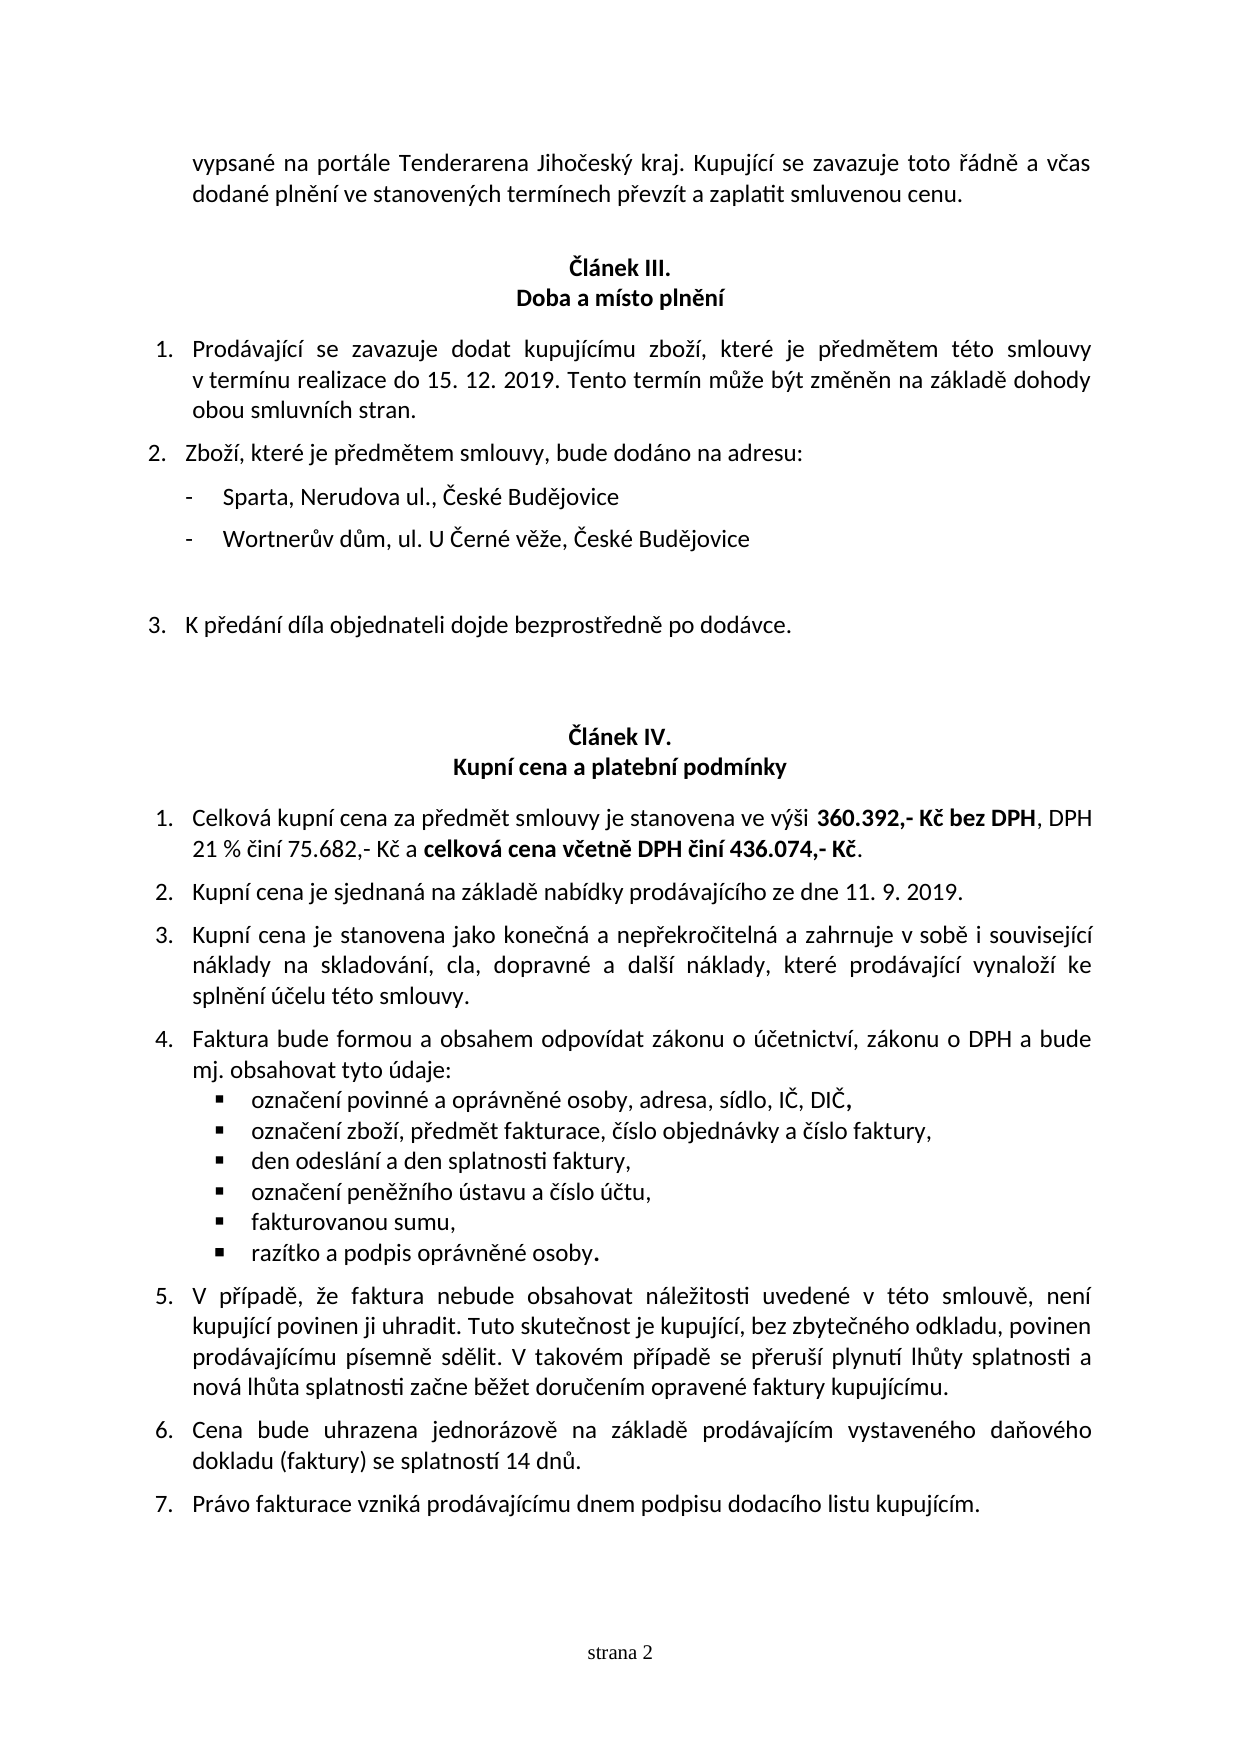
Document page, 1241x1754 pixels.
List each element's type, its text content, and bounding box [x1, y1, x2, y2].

list Kupní cena je stanovena jako konečná a nepřekročitelná a zahrnuje v sobě i související náklady na skladování, cla, dopravné a další náklady, které prodávající vynaloží ke splnění účelu této smlouvy. [155, 919, 1093, 1011]
text Doba a místo plnění [148, 282, 1093, 313]
list K předání díla objednateli dojde bezprostředně po dodávce. [148, 610, 1093, 640]
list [155, 148, 1093, 209]
list Sparta, Nerudova ul., České Budějovice [185, 481, 1093, 511]
list Prodávající se zavazuje dodat kupujícímu zboží, které je předmětem této smlouvy v termínu realizace do 15. 12. 2019. Tento termín může být změněn na základě dohody obou smluvních stran. [155, 333, 1093, 425]
text Kupní cena a platební podmínky [148, 751, 1093, 782]
list označení povinné a oprávněné osoby, adresa, sídlo, IČ, DIČ, [213, 1084, 1093, 1115]
list Cena bude uhrazena jednorázově na základě prodávajícím vystaveného daňového dokladu (faktury) se splatností 14 dnů. [155, 1414, 1093, 1476]
text Článek IV. [148, 721, 1093, 751]
list Právo fakturace vzniká prodávajícímu dnem podpisu dodacího listu kupujícím. [154, 1488, 1093, 1518]
list označení zboží, předmět fakturace, číslo objednávky a číslo faktury, [213, 1115, 1093, 1145]
list den odeslání a den splatnosti faktury, [213, 1145, 1093, 1176]
list Kupní cena je sjednaná na základě nabídky prodávajícího ze dne 11. 9. 2019. [155, 876, 1093, 907]
list označení peněžního ústavu a číslo účtu, [213, 1176, 1093, 1206]
list Celková kupní cena za předmět smlouvy je stanovena ve výši 360.392,- Kč bez DPH, DPH 21 % činí 75.682,- Kč a celková cena včetně DPH činí 436.074,- Kč. [155, 803, 1093, 864]
list razítko a podpis oprávněné osoby. [213, 1237, 1093, 1267]
list fakturovanou sumu, [213, 1206, 1093, 1237]
list Zboží, které je předmětem smlouvy, bude dodáno na adresu: [148, 438, 1093, 468]
list Faktura bude formou a obsahem odpovídat zákonu o účetnictví, zákonu o DPH a bude mj. obsahovat tyto údaje: [155, 1023, 1093, 1084]
list V případě, že faktura nebude obsahovat náležitosti uvedené v této smlouvě, není kupující povinen ji uhradit. Tuto skutečnost je kupující, bez zbytečného odkladu, povinen prodávajícímu písemně sdělit. V takovém případě se přeruší plynutí lhůty splatnosti a nová lhůta splatnosti začne běžet doručením opravené faktury kupujícímu. [155, 1280, 1093, 1402]
list Wortnerův dům, ul. U Černé věže, České Budějovice [185, 524, 1093, 554]
text Článek III. [148, 252, 1093, 282]
